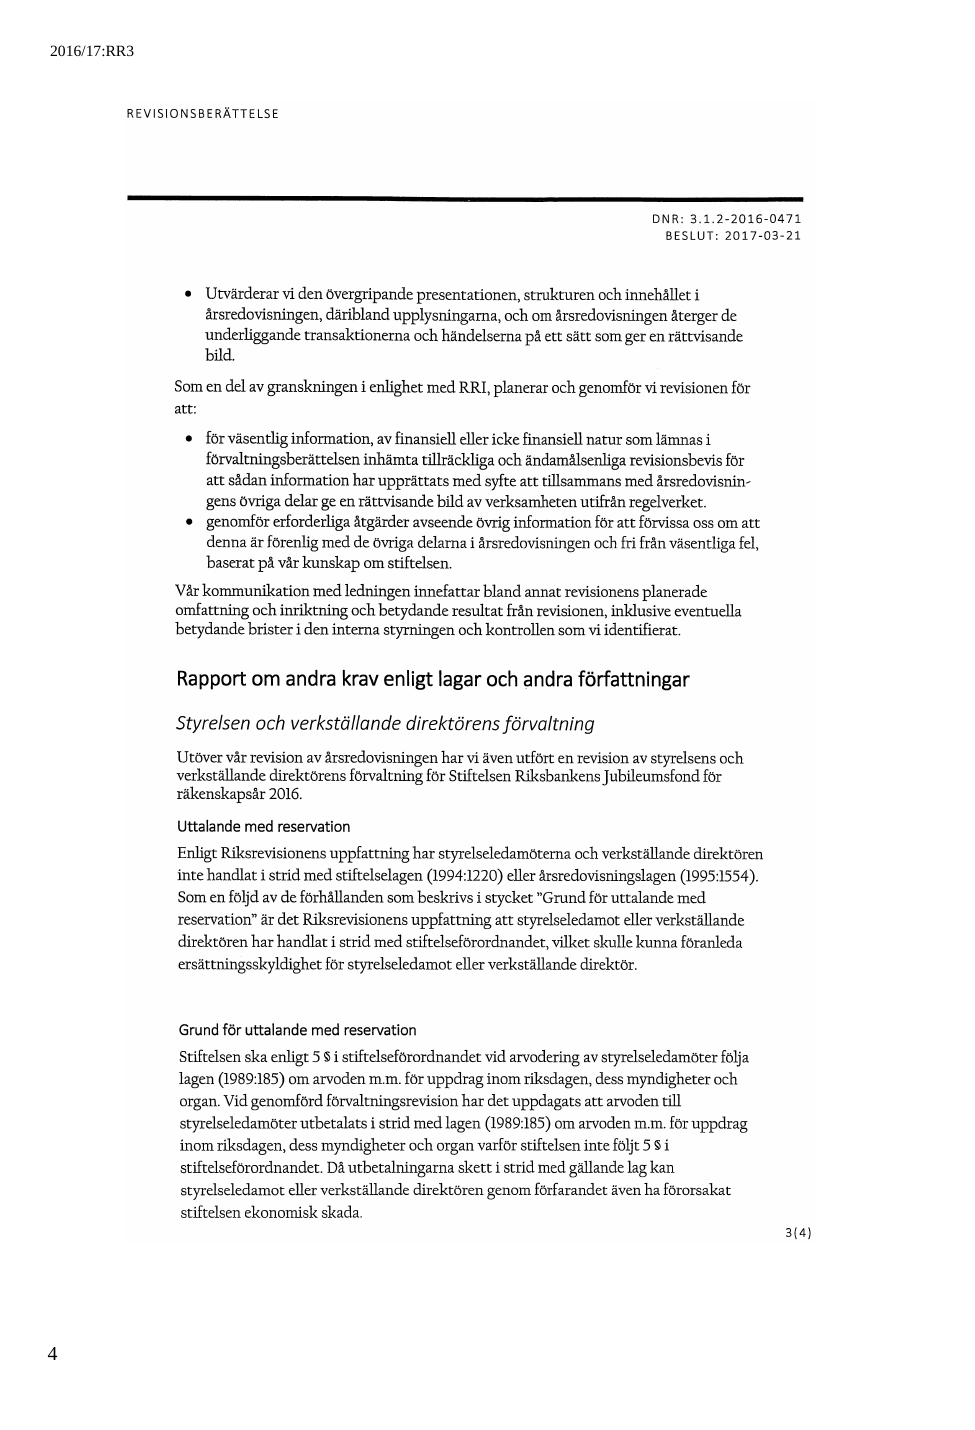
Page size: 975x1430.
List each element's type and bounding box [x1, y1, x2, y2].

picture [123, 101, 817, 1244]
